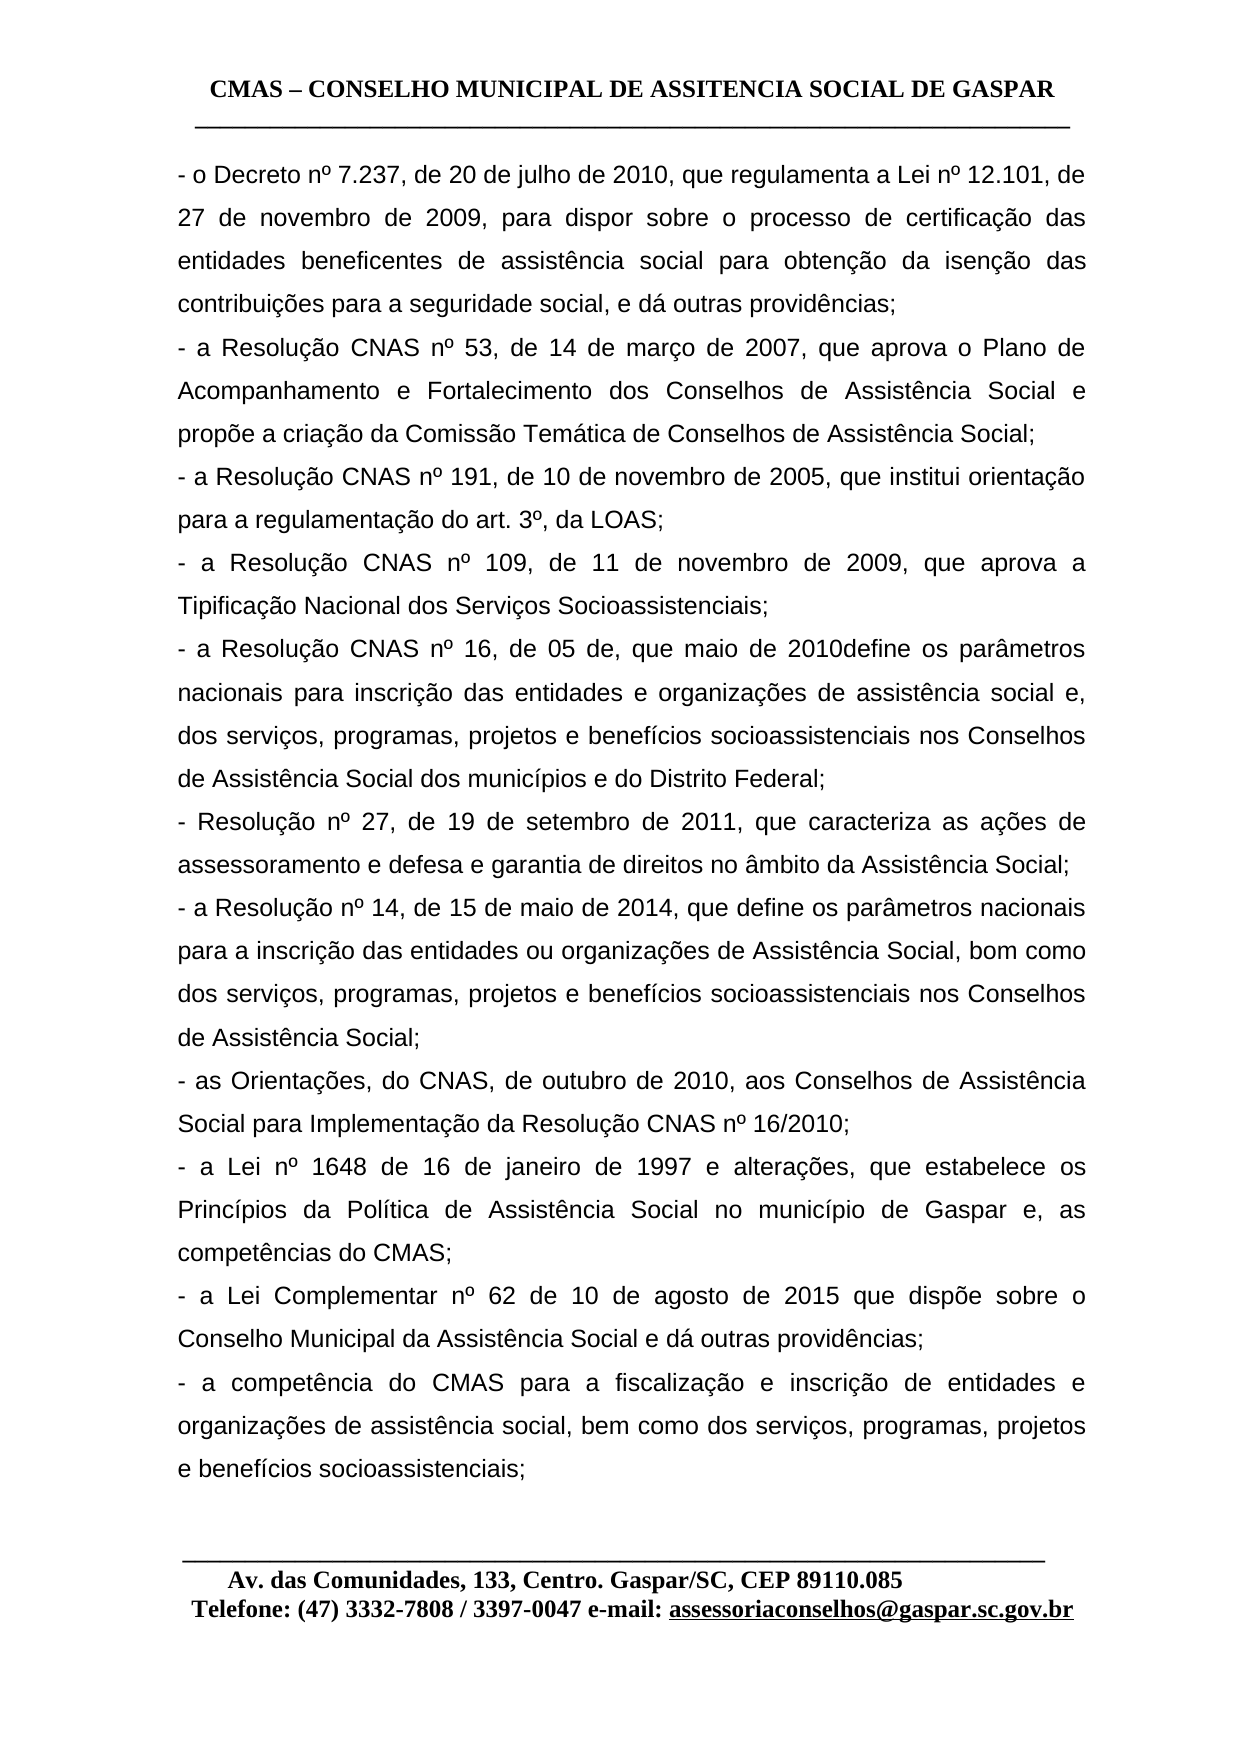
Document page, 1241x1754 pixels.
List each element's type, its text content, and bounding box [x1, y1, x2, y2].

text - a Resolução CNAS nº 53, de 14 de março de 2007, que aprova o Plano de Acompanhamento e Fortalecimento dos Conselhos de Assistência Social e propõe a criação da Comissão Temática de Conselhos de Assistência Social; [177, 332, 1087, 447]
text - as Orientações, do CNAS, de outubro de 2010, aos Conselhos de Assistência Social para Implementação da Resolução CNAS nº 16/2010; [177, 1066, 1087, 1137]
text - o Decreto nº 7.237, de 20 de julho de 2010, que regulamenta a Lei nº 12.101, de 27 de novembro de 2009, para dispor sobre o processo de certificação das entidades beneficentes de assistência social para obtenção da isenção das contribuições para a seguridade social, e dá outras providências; [177, 160, 1087, 318]
text - a Resolução CNAS nº 109, de 11 de novembro de 2009, que aprova a Tipificação Nacional dos Serviços Socioassistenciais; [177, 548, 1087, 620]
text - a Lei Complementar nº 62 de 10 de agosto de 2015 que dispõe sobre o Conselho Municipal da Assistência Social e dá outras providências; [177, 1281, 1087, 1353]
text - a Resolução nº 14, de 15 de maio de 2014, que define os parâmetros nacionais para a inscrição das entidades ou organizações de Assistência Social, bom como dos serviços, programas, projetos e benefícios socioassistenciais nos Conselhos de Assistência Social; [177, 893, 1087, 1051]
text - a Resolução CNAS nº 16, de 05 de, que maio de 2010define os parâmetros nacionais para inscrição das entidades e organizações de assistência social e, dos serviços, programas, projetos e benefícios socioassistenciais nos Conselhos de Assistência Social dos municípios e do Distrito Federal; [177, 634, 1087, 792]
text - a Resolução CNAS nº 191, de 10 de novembro de 2005, que institui orientação para a regulamentação do art. 3º, da LOAS; [177, 462, 1087, 534]
text - a Lei nº 1648 de 16 de janeiro de 1997 e alterações, que estabelece os Princípios da Política de Assistência Social no município de Gaspar e, as competências do CMAS; [177, 1152, 1087, 1267]
text - Resolução nº 27, de 19 de setembro de 2011, que caracteriza as ações de assessoramento e defesa e garantia de direitos no âmbito da Assistência Social; [177, 807, 1087, 879]
text - a competência do CMAS para a fiscalização e inscrição de entidades e organizações de assistência social, bem como dos serviços, programas, projetos e benefícios socioassistenciais; [177, 1367, 1087, 1482]
